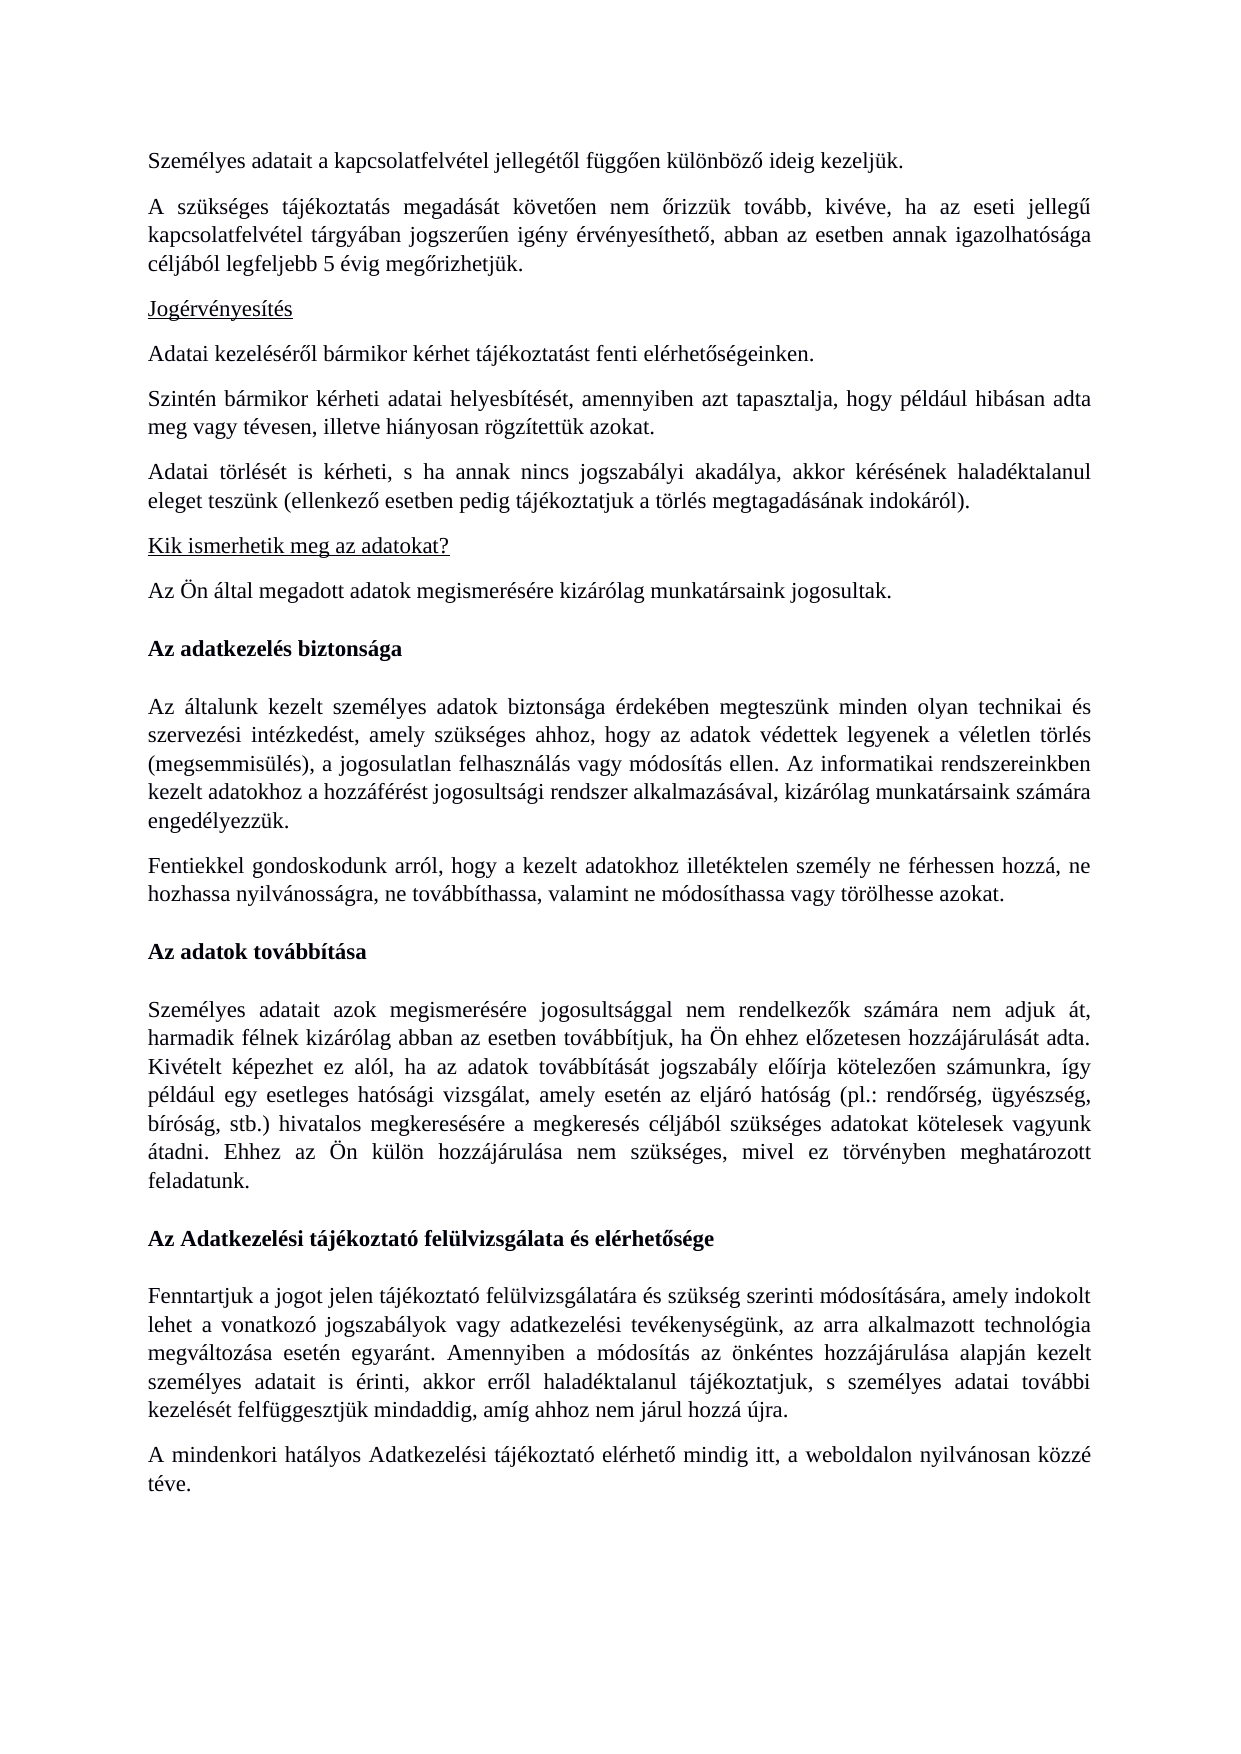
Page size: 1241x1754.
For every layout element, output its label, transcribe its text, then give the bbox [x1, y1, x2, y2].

subtitle Az adatok továbbítása [148, 938, 1093, 964]
text Szintén bármikor kérheti adatai helyesbítését, amennyiben azt tapasztalja, hogy például hibásan adta meg vagy tévesen, illetve hiányosan rögzítettük azokat. [148, 385, 1093, 440]
text Jogérvényesítés [148, 295, 1093, 321]
text Kik ismerhetik meg az adatokat? [148, 532, 1093, 558]
text A mindenkori hatályos Adatkezelési tájékoztató elérhető mindig itt, a weboldalon nyilvánosan közzé téve. [148, 1441, 1093, 1496]
text Adatai kezeléséről bármikor kérhet tájékoztatást fenti elérhetőségeinken. [148, 340, 1093, 366]
text Az Ön által megadott adatok megismerésére kizárólag munkatársaink jogosultak. [148, 577, 1093, 603]
text Az általunk kezelt személyes adatok biztonsága érdekében megteszünk minden olyan technikai és szervezési intézkedést, amely szükséges ahhoz, hogy az adatok védettek legyenek a véletlen törlés (megsemmisülés), a jogosulatlan felhasználás vagy módosítás ellen. Az informatikai rendszereinkben kezelt adatokhoz a hozzáférést jogosultsági rendszer alkalmazásával, kizárólag munkatársaink számára engedélyezzük. [148, 693, 1093, 833]
text Fentiekkel gondoskodunk arról, hogy a kezelt adatokhoz illetéktelen személy ne férhessen hozzá, ne hozhassa nyilvánosságra, ne továbbíthassa, valamint ne módosíthassa vagy törölhesse azokat. [148, 852, 1093, 907]
text A szükséges tájékoztatás megadását követően nem őrizzük tovább, kivéve, ha az eseti jellegű kapcsolatfelvétel tárgyában jogszerűen igény érvényesíthető, abban az esetben annak igazolhatósága céljából legfeljebb 5 évig megőrizhetjük. [148, 193, 1093, 276]
text Adatai törlését is kérheti, s ha annak nincs jogszabályi akadálya, akkor kérésének haladéktalanul eleget teszünk (ellenkező esetben pedig tájékoztatjuk a törlés megtagadásának indokáról). [148, 458, 1093, 513]
text Személyes adatait azok megismerésére jogosultsággal nem rendelkezők számára nem adjuk át, harmadik félnek kizárólag abban az esetben továbbítjuk, ha Ön ehhez előzetesen hozzájárulását adta. Kivételt képezhet ez alól, ha az adatok továbbítását jogszabály előírja kötelezően számunkra, így például egy esetleges hatósági vizsgálat, amely esetén az eljáró hatóság (pl.: rendőrség, ügyészség, bíróság, stb.) hivatalos megkeresésére a megkeresés céljából szükséges adatokat kötelesek vagyunk átadni. Ehhez az Ön külön hozzájárulása nem szükséges, mivel ez törvényben meghatározott feladatunk. [148, 996, 1093, 1193]
subtitle Az adatkezelés biztonsága [148, 635, 1093, 661]
text Személyes adatait a kapcsolatfelvétel jellegétől függően különböző ideig kezeljük. [148, 148, 1093, 174]
subtitle Az Adatkezelési tájékoztató felülvizsgálata és elérhetősége [148, 1224, 1093, 1251]
text Fenntartjuk a jogot jelen tájékoztató felülvizsgálatára és szükség szerinti módosítására, amely indokolt lehet a vonatkozó jogszabályok vagy adatkezelési tevékenységünk, az arra alkalmazott technológia megváltozása esetén egyaránt. Amennyiben a módosítás az önkéntes hozzájárulása alapján kezelt személyes adatait is érinti, akkor erről haladéktalanul tájékoztatjuk, s személyes adatai további kezelését felfüggesztjük mindaddig, amíg ahhoz nem járul hozzá újra. [148, 1282, 1093, 1423]
